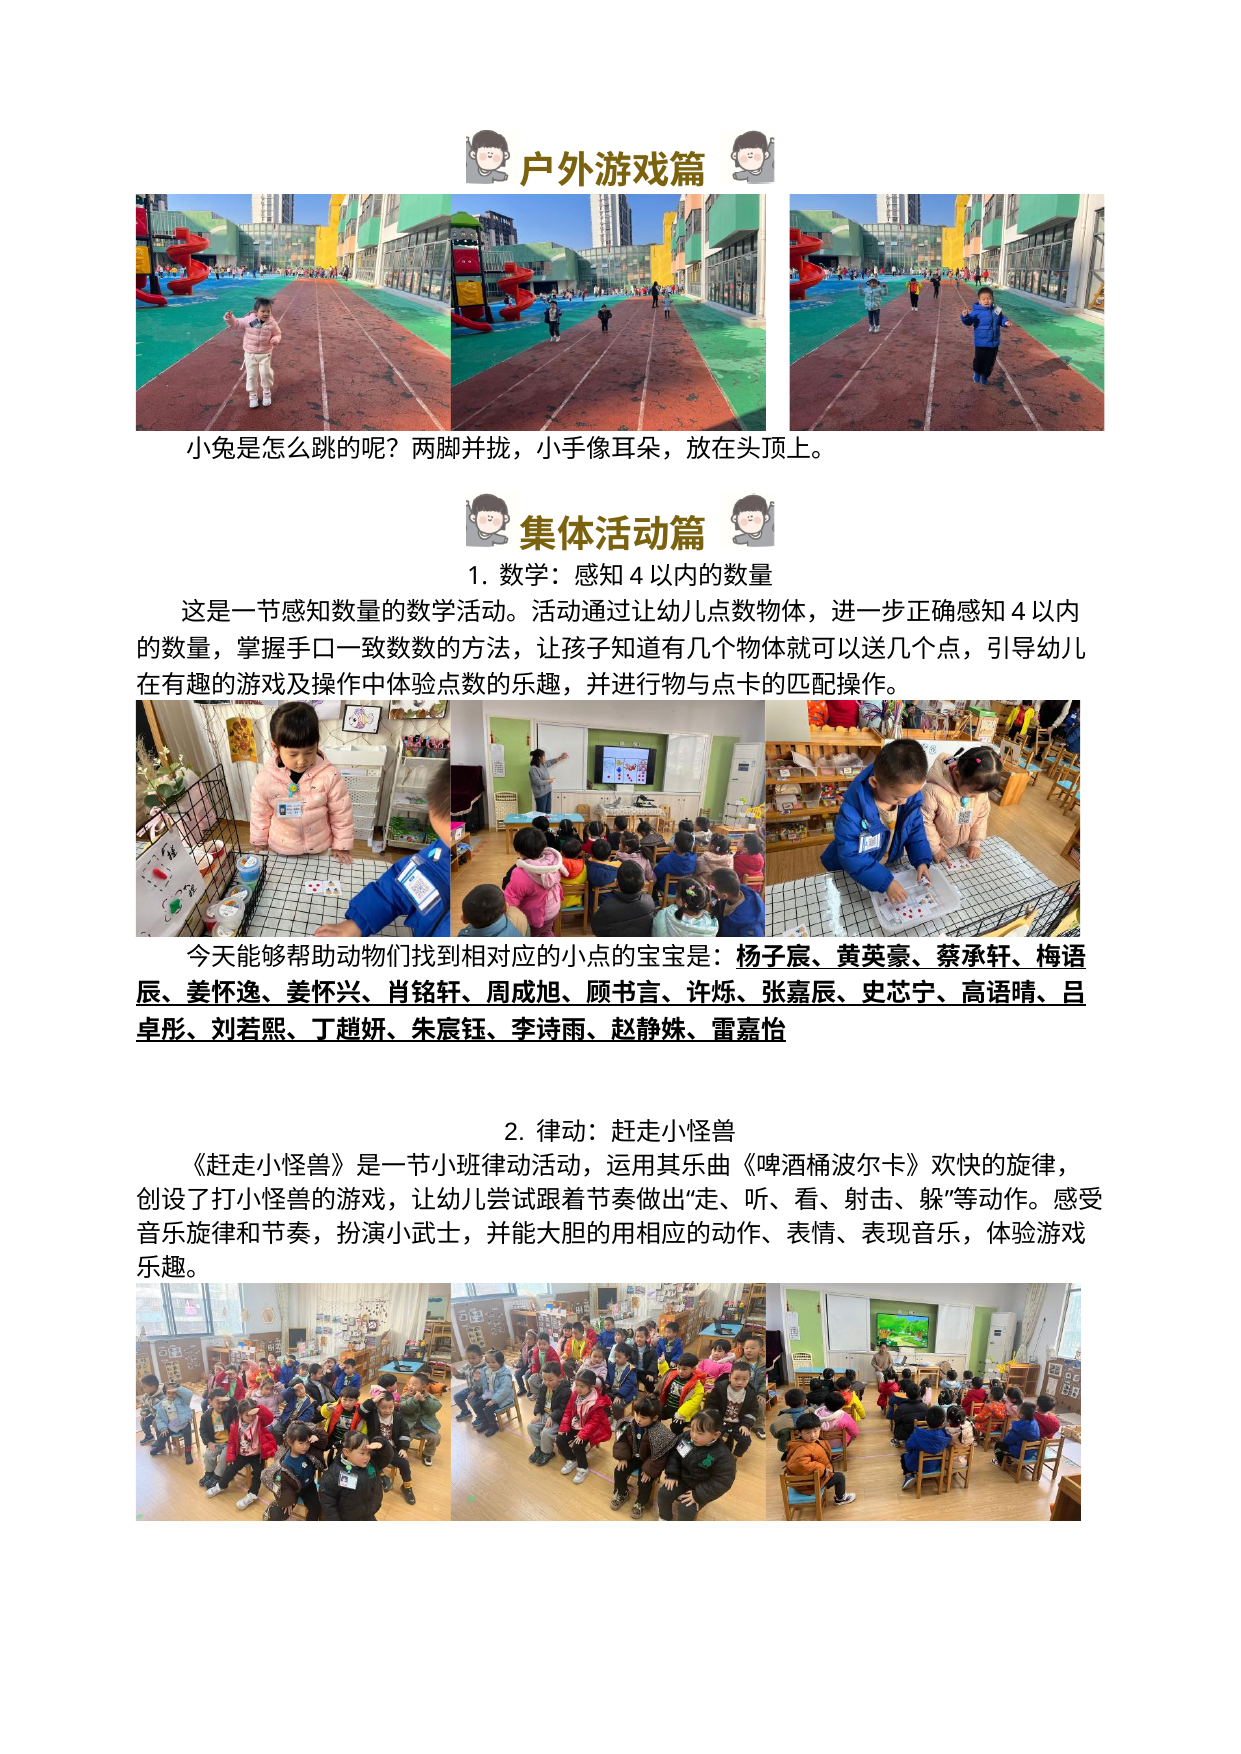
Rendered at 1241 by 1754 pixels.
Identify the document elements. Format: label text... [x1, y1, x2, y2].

text 小兔是怎么跳的呢？两脚并拢，小手像耳朵，放在头顶上。 [136, 431, 1104, 465]
picture [721, 130, 775, 184]
picture [135, 1283, 1081, 1521]
picture [721, 493, 775, 547]
text 今天能够帮助动物们找到相对应的小点的宝宝是：杨子宸、黄英豪、蔡承轩、梅语辰、姜怀逸、姜怀兴、肖铭轩、周成旭、顾书言、许烁、张嘉辰、史芯宁、高语晴、吕卓彤、刘若熙、丁趙妍、朱宸钰、李诗雨、赵静姝、雷嘉怡 [136, 937, 1104, 1045]
list 数学：感知4以内的数量 [136, 558, 1104, 592]
picture [466, 130, 520, 184]
text 户外游戏篇 [136, 130, 1104, 194]
picture [789, 194, 1105, 431]
list 律动：赶走小怪兽 [136, 1113, 1104, 1148]
text 《赶走小怪兽》是一节小班律动活动，运用其乐曲《啤酒桶波尔卡》欢快的旋律，创设了打小怪兽的游戏，让幼儿尝试跟着节奏做出“走、听、看、射击、躲”等动作。感受音乐旋律和节奏，扮演小武士，并能大胆的用相应的动作、表情、表现音乐，体验游戏乐趣。 [136, 1148, 1104, 1284]
picture [135, 700, 1081, 937]
picture [466, 493, 520, 547]
text 集体活动篇 [136, 493, 1104, 558]
picture [135, 194, 766, 431]
